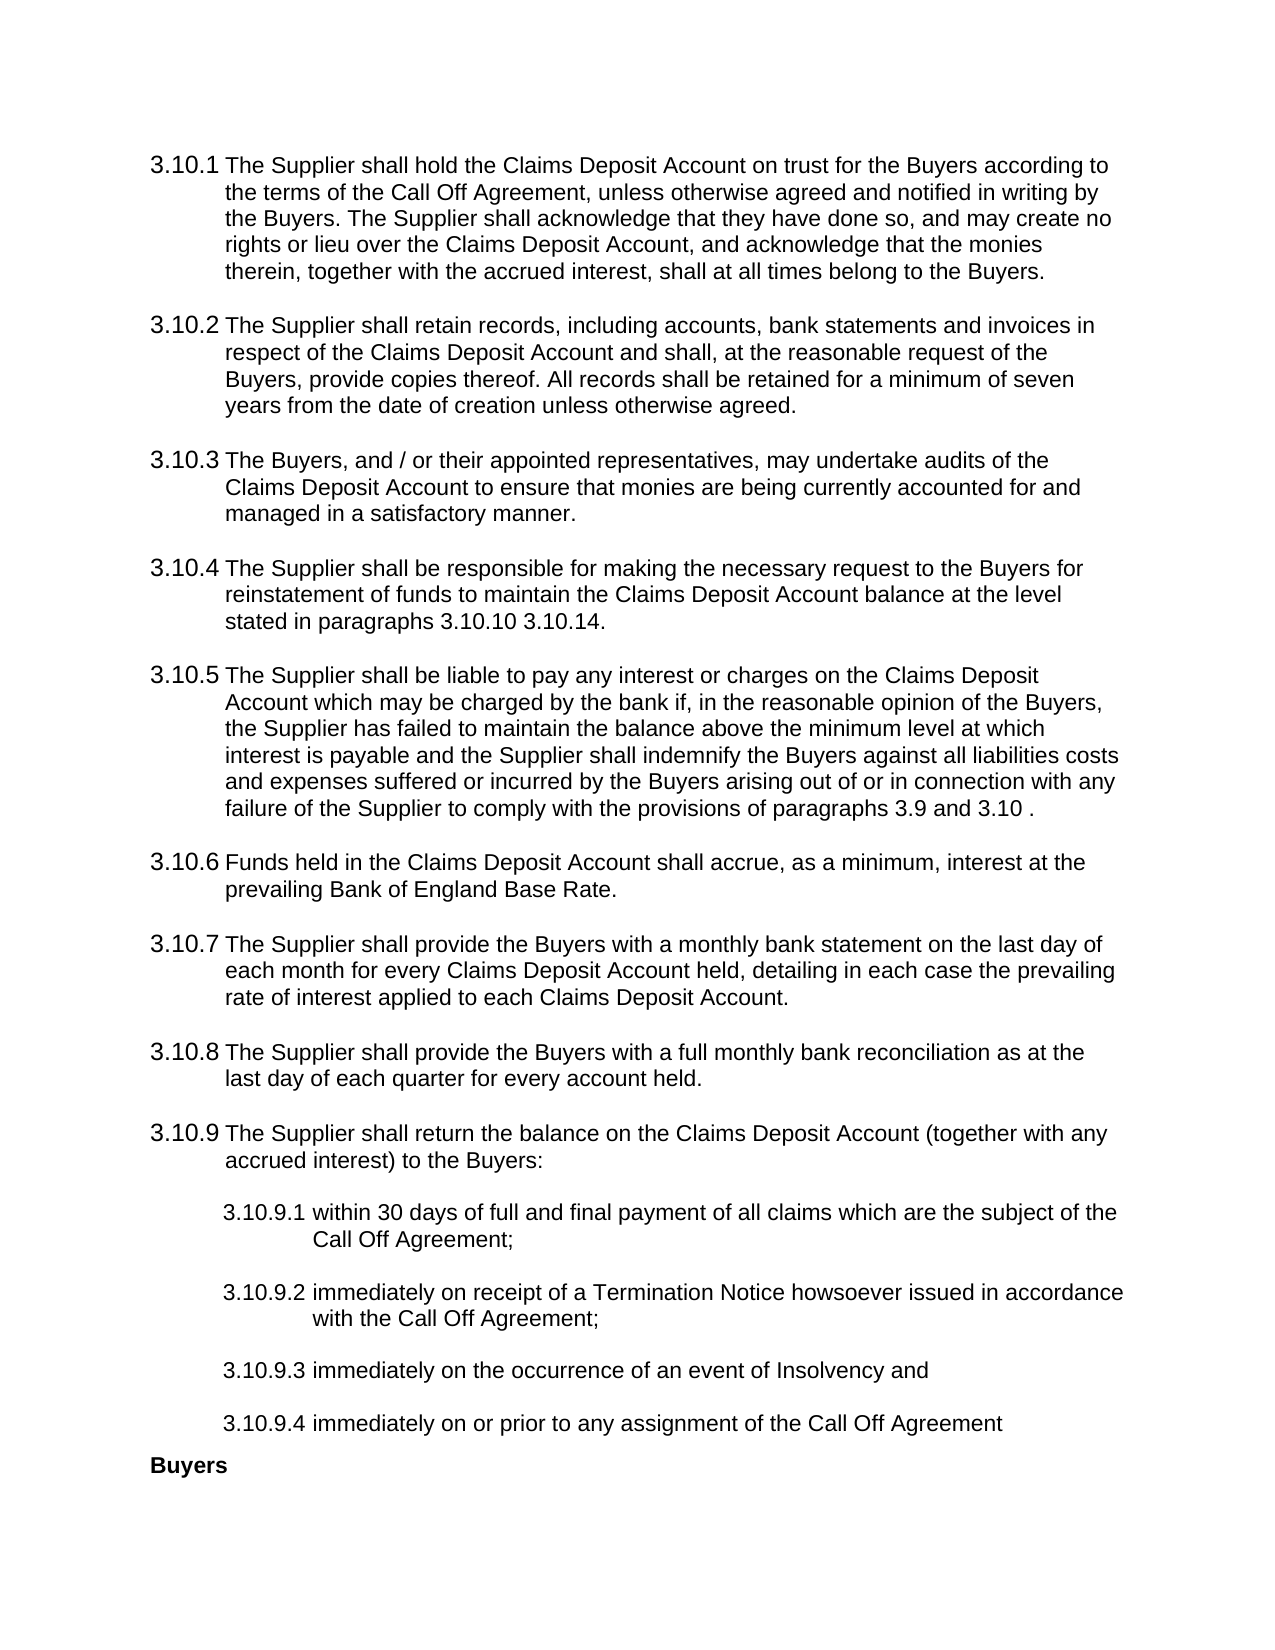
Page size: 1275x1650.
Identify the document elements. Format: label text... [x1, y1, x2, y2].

list within 30 days of full and final payment of all claims which are the subject of the Call Off Agreement; [223, 1199, 1124, 1252]
list The Supplier shall be liable to pay any interest or charges on the Claims Deposit Account which may be charged by the bank if, in the reasonable opinion of the Buyers, the Supplier has failed to maintain the balance above the minimum level at which interest is payable and the Supplier shall indemnify the Buyers against all liabilities costs and expenses suffered or incurred by the Buyers arising out of or in connection with any failure of the Supplier to comply with the provisions of paragraphs 3.9 and 3.10 . [150, 660, 1125, 821]
list immediately on or prior to any assignment of the Call Off Agreement [223, 1410, 1034, 1437]
list The Supplier shall hold the Claims Deposit Account on trust for the Buyers according to the terms of the Call Off Agreement, unless otherwise agreed and notified in writing by the Buyers. The Supplier shall acknowledge that they have done so, and may create no rights or lieu over the Claims Deposit Account, and acknowledge that the monies therein, together with the accrued interest, shall at all times belong to the Buyers. [150, 150, 1125, 284]
text Buyers [150, 1452, 586, 1478]
list immediately on receipt of a Termination Notice howsoever issued in accordance with the Call Off Agreement; [223, 1278, 1125, 1331]
list The Buyers, and / or their appointed representatives, may undertake audits of the Claims Deposit Account to ensure that monies are being currently accounted for and managed in a satisfactory manner. [150, 445, 1125, 526]
list immediately on the occurrence of an event of Insolvency and [223, 1357, 1125, 1384]
list The Supplier shall be responsible for making the necessary request to the Buyers for reinstatement of funds to maintain the Claims Deposit Account balance at the level stated in paragraphs 3.10.10 3.10.14. [150, 552, 1125, 634]
list The Supplier shall return the balance on the Claims Deposit Account (together with any accrued interest) to the Buyers: [150, 1118, 1124, 1173]
list The Supplier shall retain records, including accounts, bank statements and invoices in respect of the Claims Deposit Account and shall, at the reasonable request of the Buyers, provide copies thereof. All records shall be retained for a minimum of seven years from the date of creation unless otherwise agreed. [150, 311, 1125, 418]
list Funds held in the Claims Deposit Account shall accrue, as a minimum, interest at the prevailing Bank of England Base Rate. [150, 847, 1124, 902]
list The Supplier shall provide the Buyers with a full monthly bank reconciliation as at the last day of each quarter for every account held. [150, 1036, 1124, 1092]
list The Supplier shall provide the Buyers with a monthly bank statement on the last day of each month for every Claims Deposit Account held, detailing in each case the prevailing rate of interest applied to each Claims Deposit Account. [150, 929, 1124, 1010]
